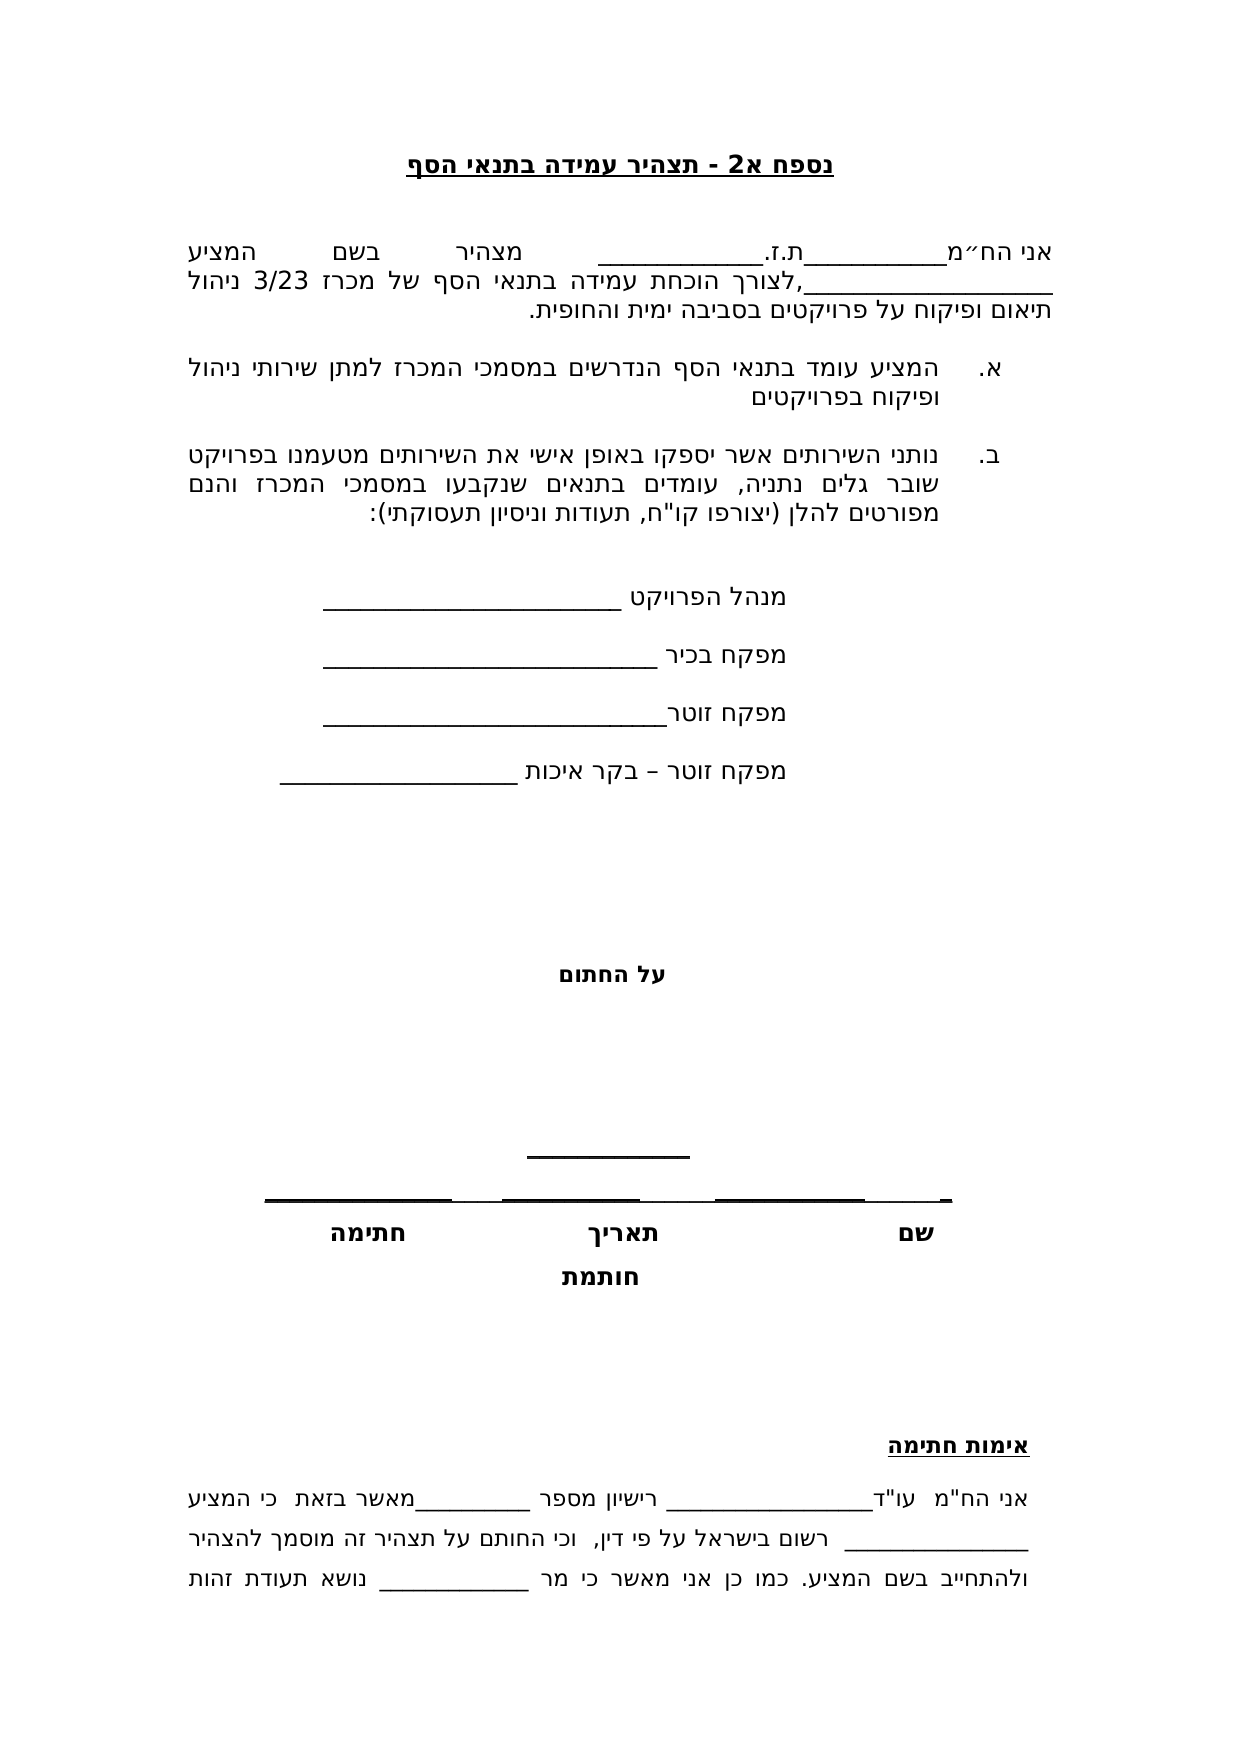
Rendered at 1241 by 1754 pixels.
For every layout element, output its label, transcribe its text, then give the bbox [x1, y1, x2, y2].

text מנהל הפרויקט ______________________ [187, 583, 978, 612]
text אימות חתימה [187, 1433, 1029, 1459]
text שם תאריך חתימה חותמת [187, 1218, 1029, 1291]
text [187, 1485, 1029, 1592]
text על החתום [187, 961, 1029, 987]
text ____________________________________________________________________ [187, 1131, 1029, 1203]
text נספח א2 - תצהיר עמידה בתנאי הסף [187, 150, 1053, 179]
text מפקח זוטר ______________________ [187, 698, 978, 727]
list המציע עומד בתנאי הסף הנדרשים במסמכי המכרז למתן שירותי ניהול ופיקוח בפרויקטים [187, 353, 978, 411]
text אני הח״מ ת.ז. מצהיר בשם המציע ,לצורך הוכחת עמידה בתנאי הסף של מכרז 3/23 ניהול תיאום ופיקוח על פרויקטים בסביבה ימית והחופית. [187, 237, 1053, 324]
list נותני השירותים אשר יספקו באופן אישי את השירותים מטעמנו בפרויקט שובר גלים נתניה, עומדים בתנאים שנקבעו במסמכי המכרז והנם מפורטים להלן (יצורפו קו"ח, תעודות וניסיון תעסוקתי): [187, 440, 978, 527]
text מפקח זוטר – בקר איכות ___________________ [187, 756, 978, 785]
text מפקח בכיר ______________________ [187, 641, 978, 669]
